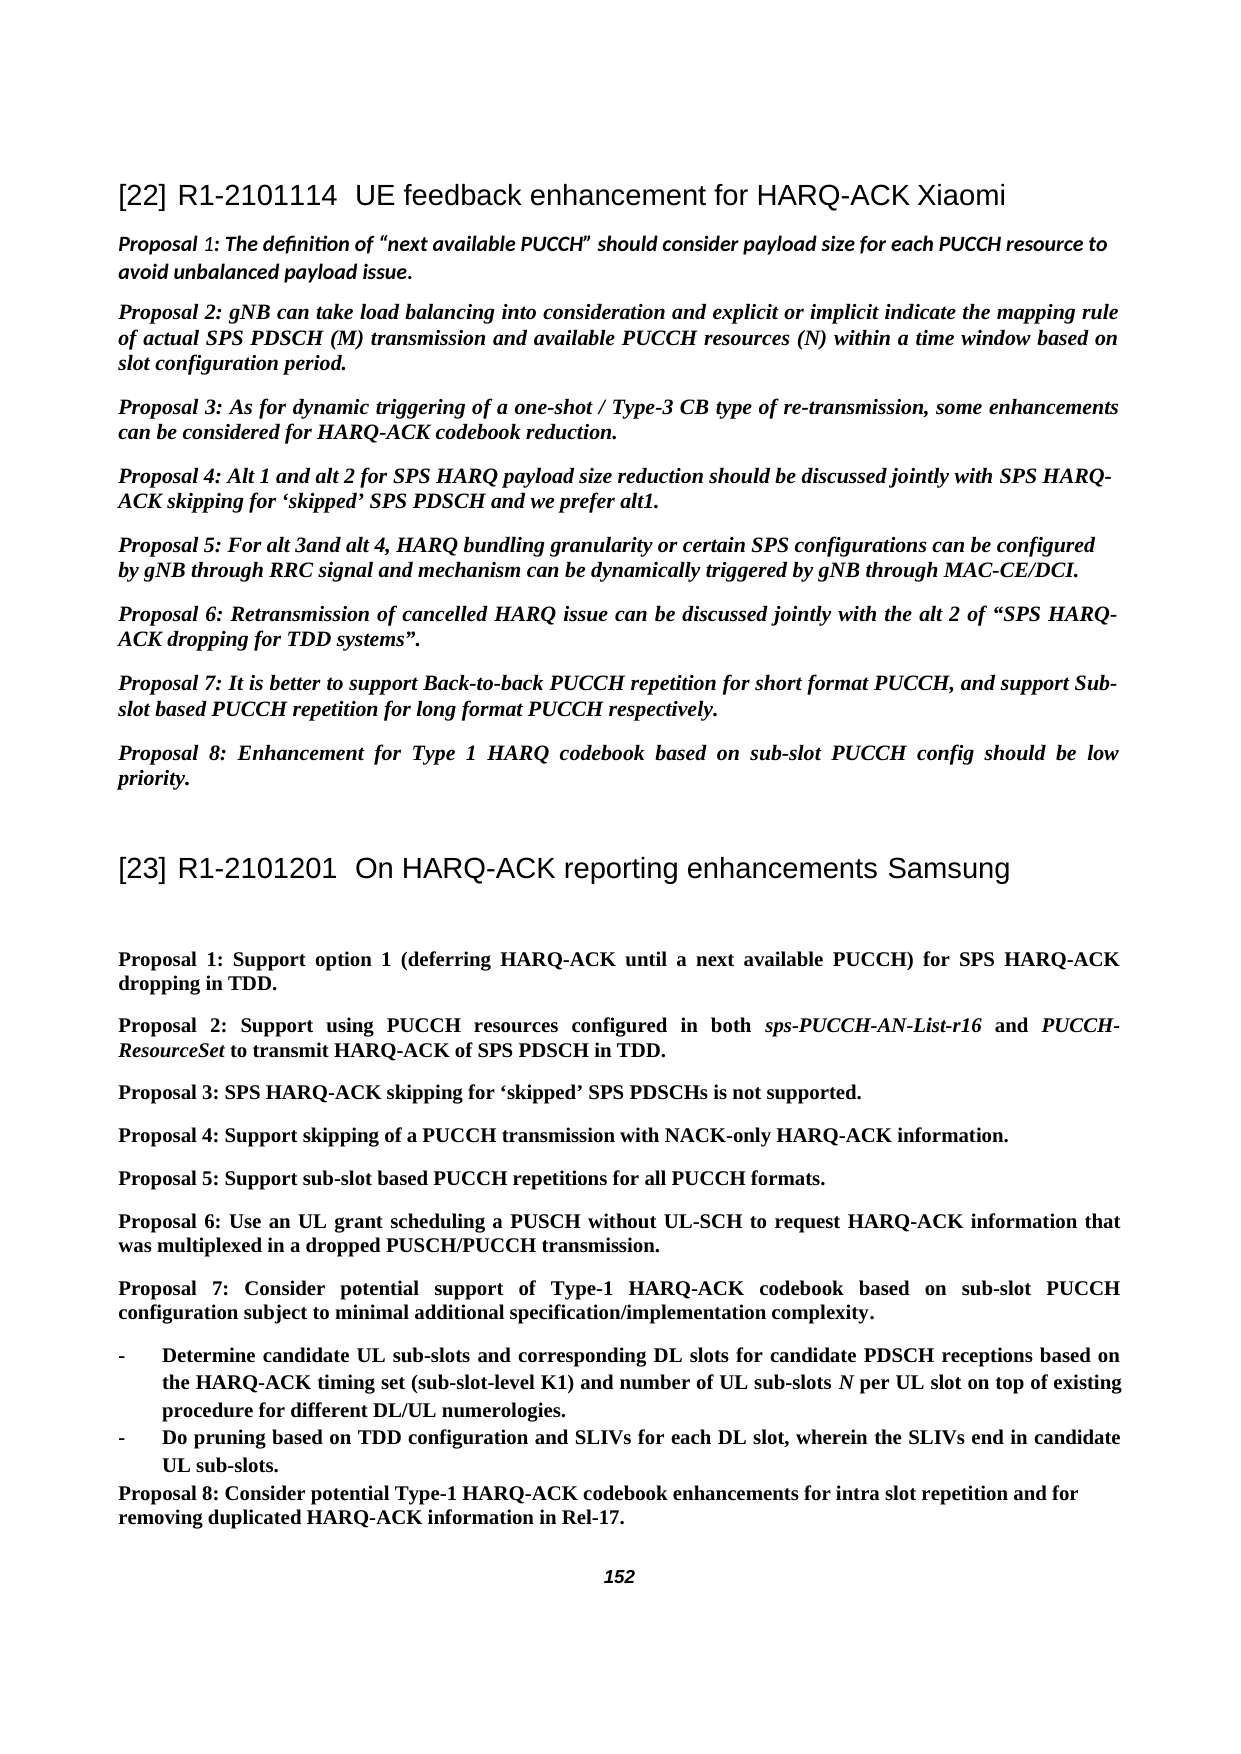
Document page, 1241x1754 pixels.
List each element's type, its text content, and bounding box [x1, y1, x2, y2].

text Proposal 1: Support option 1 (deferring HARQ-ACK until a next available PUCCH) for SPS HARQ-ACK dropping in TDD. [118, 947, 1122, 995]
list Determine candidate UL sub-slots and corresponding DL slots for candidate PDSCH receptions based on the HARQ-ACK timing set (sub-slot-level K1) and number of UL sub-slots N per UL slot on top of existing procedure for different DL/UL numerologies. [118, 1342, 1122, 1422]
text Proposal 4: Support skipping of a PUCCH transmission with NACK-only HARQ-ACK information. [118, 1123, 1122, 1147]
text Proposal 2: gNB can take load balancing into consideration and explicit or implicit indicate the mapping rule of actual SPS PDSCH (M) transmission and available PUCCH resources (N) within a time window based on slot configuration period. [118, 299, 1122, 375]
text Proposal 6: Retransmission of cancelled HARQ issue can be discussed jointly with the alt 2 of “SPS HARQ-ACK dropping for TDD systems”. [118, 601, 1122, 652]
text Proposal 3: SPS HARQ-ACK skipping for ‘skipped’ SPS PDSCHs is not supported. [118, 1080, 1122, 1104]
text Proposal 6: Use an UL grant scheduling a PUSCH without UL-SCH to request HARQ-ACK information that was multiplexed in a dropped PUSCH/PUCCH transmission. [118, 1209, 1122, 1257]
text Proposal 5: For alt 3and alt 4, HARQ bundling granularity or certain SPS configurations can be configured by gNB through RRC signal and mechanism can be dynamically triggered by gNB through MAC-CE/DCI. [118, 532, 1122, 582]
text Proposal 5: Support sub-slot based PUCCH repetitions for all PUCCH formats. [118, 1166, 1122, 1190]
text Proposal 3: As for dynamic triggering of a one-shot / Type-3 CB type of re-transmission, some enhancements can be considered for HARQ-ACK codebook reduction. [118, 394, 1122, 444]
text Proposal 7: Consider potential support of Type-1 HARQ-ACK codebook based on sub-slot PUCCH configuration subject to minimal additional specification/implementation complexity. [118, 1276, 1122, 1324]
text Proposal 1: The definition of “next available PUCCH” should consider payload size for each PUCCH resource to avoid unbalanced payload issue. [118, 230, 1122, 285]
list Do pruning based on TDD configuration and SLIVs for each DL slot, wherein the SLIVs end in candidate UL sub-slots. [118, 1425, 1122, 1477]
text Proposal 4: Alt 1 and alt 2 for SPS HARQ payload size reduction should be discussed jointly with SPS HARQ-ACK skipping for ‘skipped’ SPS PDSCH and we prefer alt1. [118, 463, 1122, 513]
text Proposal 8: Consider potential Type-1 HARQ-ACK codebook enhancements for intra slot repetition and for removing duplicated HARQ-ACK information in Rel-17. [118, 1481, 1122, 1529]
subtitle R1-2101201 On HARQ-ACK reporting enhancements Samsung [118, 851, 1122, 885]
subtitle R1-2101114 UE feedback enhancement for HARQ-ACK Xiaomi [118, 178, 1122, 212]
text Proposal 2: Support using PUCCH resources configured in both sps-PUCCH-AN-List-r16 and PUCCH-ResourceSet to transmit HARQ-ACK of SPS PDSCH in TDD. [118, 1013, 1122, 1062]
text Proposal 7: It is better to support Back-to-back PUCCH repetition for short format PUCCH, and support Sub-slot based PUCCH repetition for long format PUCCH respectively. [118, 670, 1122, 721]
text Proposal 8: Enhancement for Type 1 HARQ codebook based on sub-slot PUCCH config should be low priority. [118, 739, 1122, 790]
